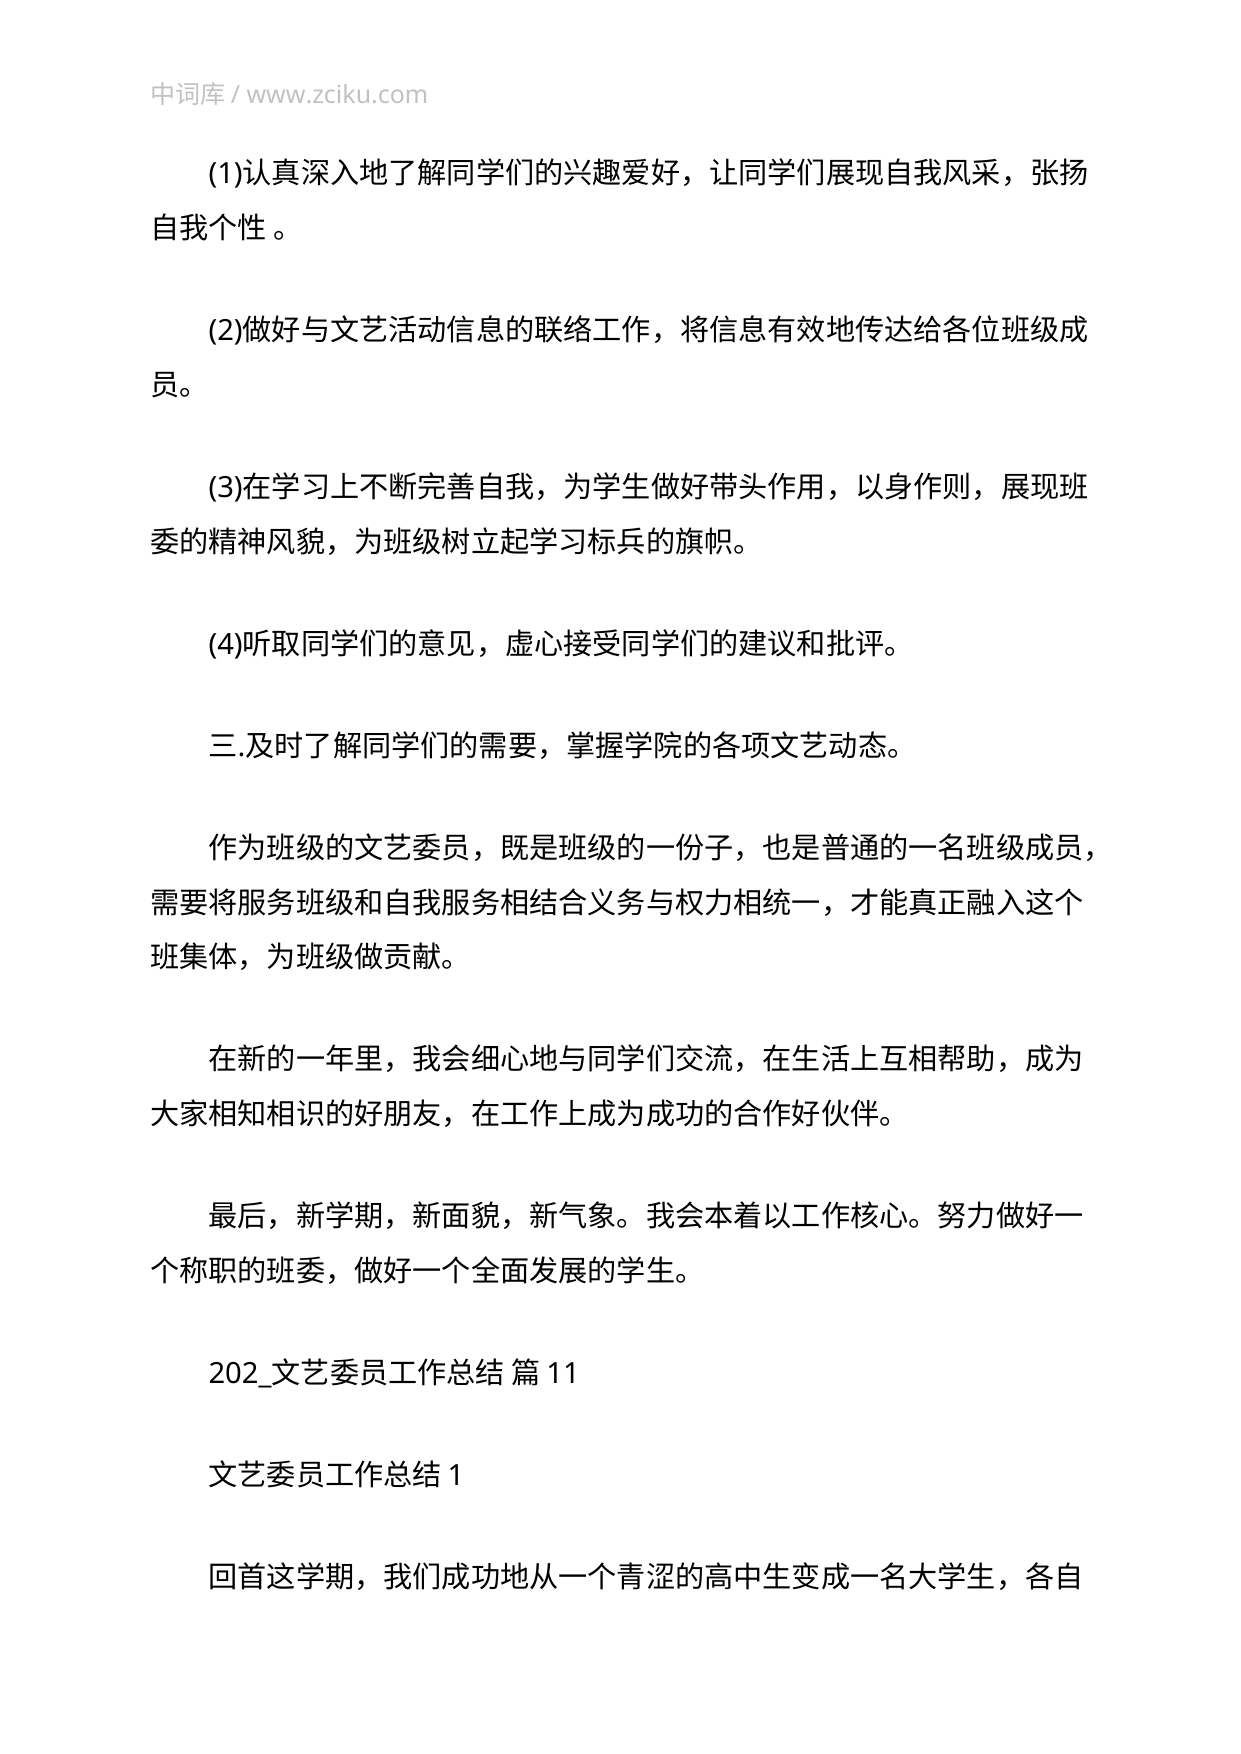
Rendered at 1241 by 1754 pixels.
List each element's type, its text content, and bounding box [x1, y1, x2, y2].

text 在新的一年里，我会细心地与同学们交流，在生活上互相帮助，成为大家相知相识的好朋友，在工作上成为成功的合作好伙伴。 [150, 1036, 1090, 1133]
text 三.及时了解同学们的需要，掌握学院的各项文艺动态。 [150, 722, 1090, 765]
text (1)认真深入地了解同学们的兴趣爱好，让同学们展现自我风采，张扬自我个性 。 [150, 150, 1090, 247]
text 202_文艺委员工作总结 篇11 [150, 1349, 1090, 1392]
text (3)在学习上不断完善自我，为学生做好带头作用，以身作则，展现班委的精神风貌，为班级树立起学习标兵的旗帜。 [150, 463, 1090, 561]
text 作为班级的文艺委员，既是班级的一份子，也是普通的一名班级成员，需要将服务班级和自我服务相结合义务与权力相统一，才能真正融入这个班集体，为班级做贡献。 [150, 824, 1090, 976]
text (4)听取同学们的意见，虚心接受同学们的建议和批评。 [150, 620, 1090, 663]
text 文艺委员工作总结1 [150, 1451, 1090, 1493]
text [150, 1553, 1090, 1595]
text 最后，新学期，新面貌，新气象。我会本着以工作核心。努力做好一个称职的班委，做好一个全面发展的学生。 [150, 1192, 1090, 1290]
text (2)做好与文艺活动信息的联络工作，将信息有效地传达给各位班级成员。 [150, 307, 1090, 404]
